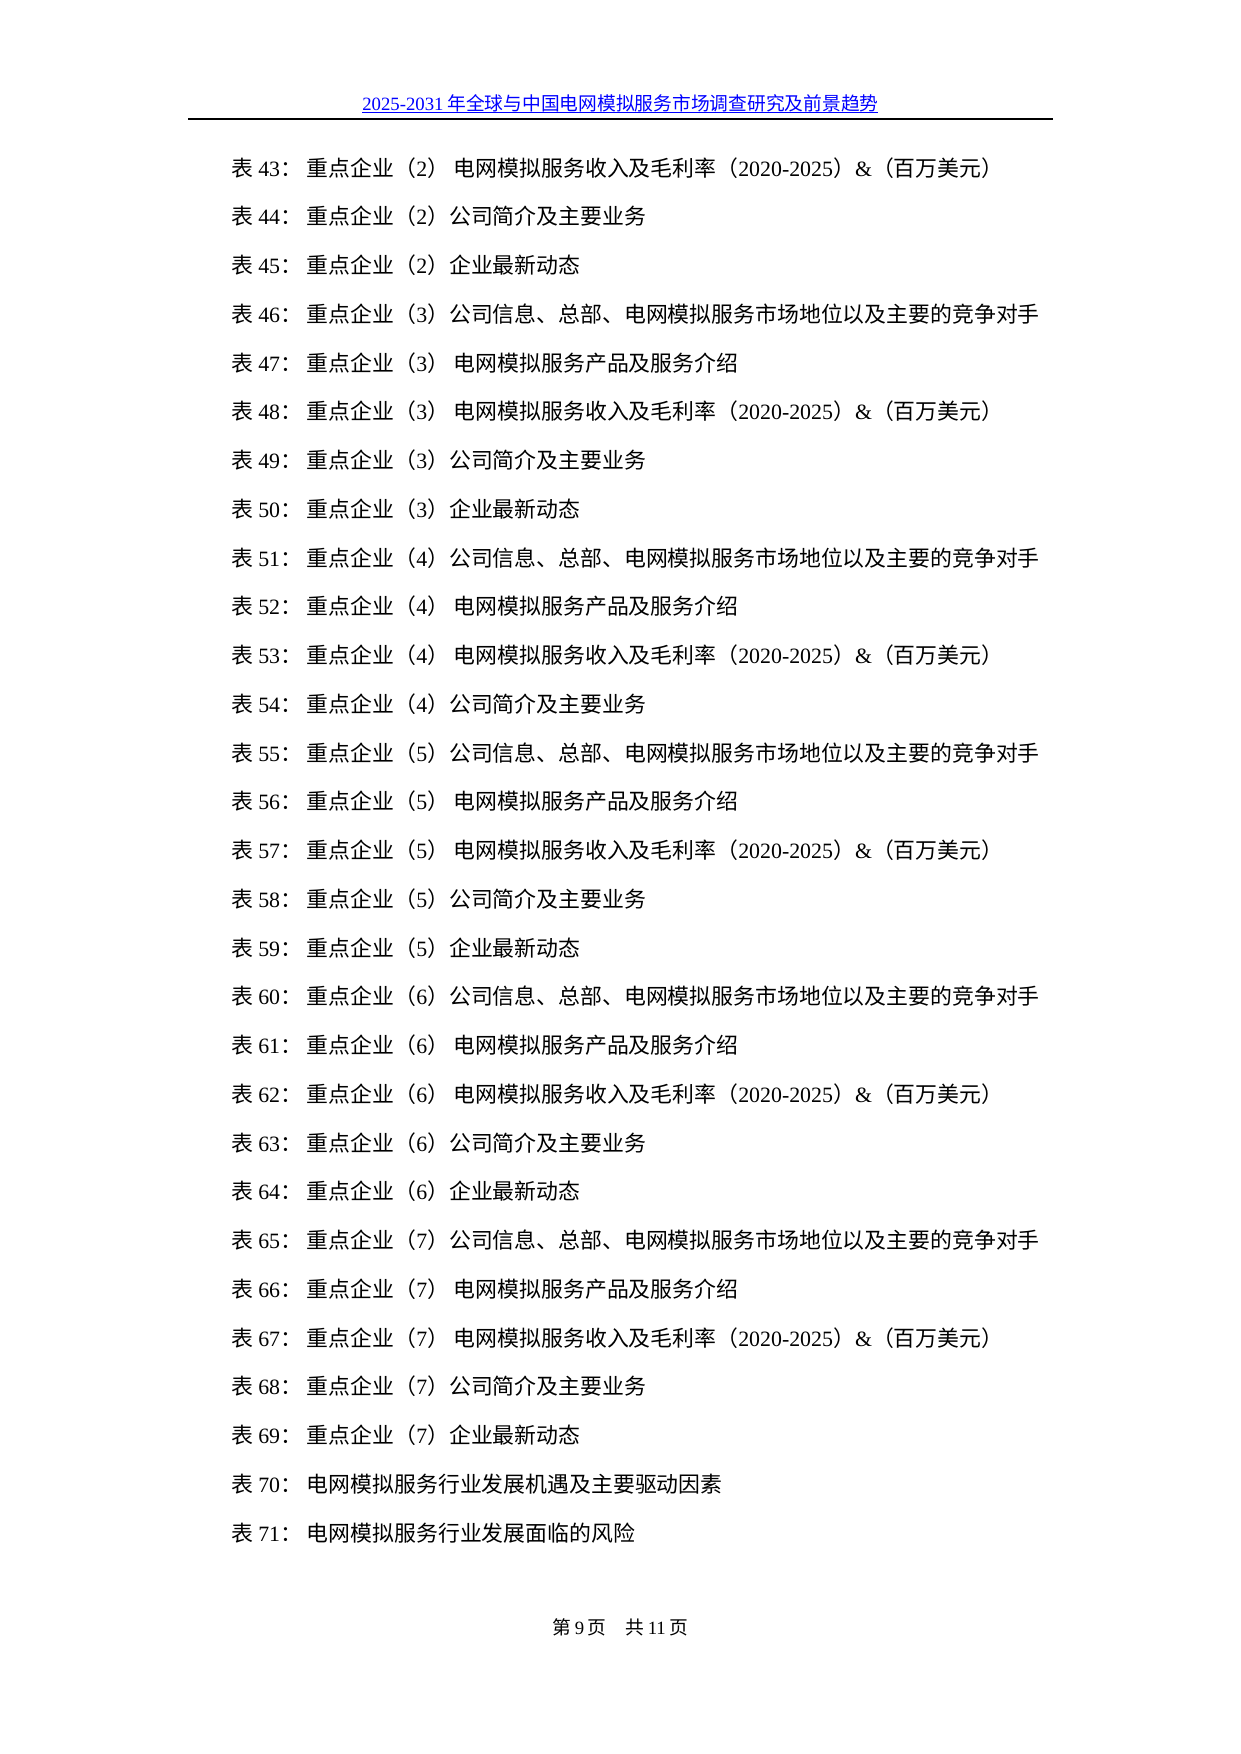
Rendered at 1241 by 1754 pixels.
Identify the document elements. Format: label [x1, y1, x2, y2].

text [187, 150, 1053, 1548]
